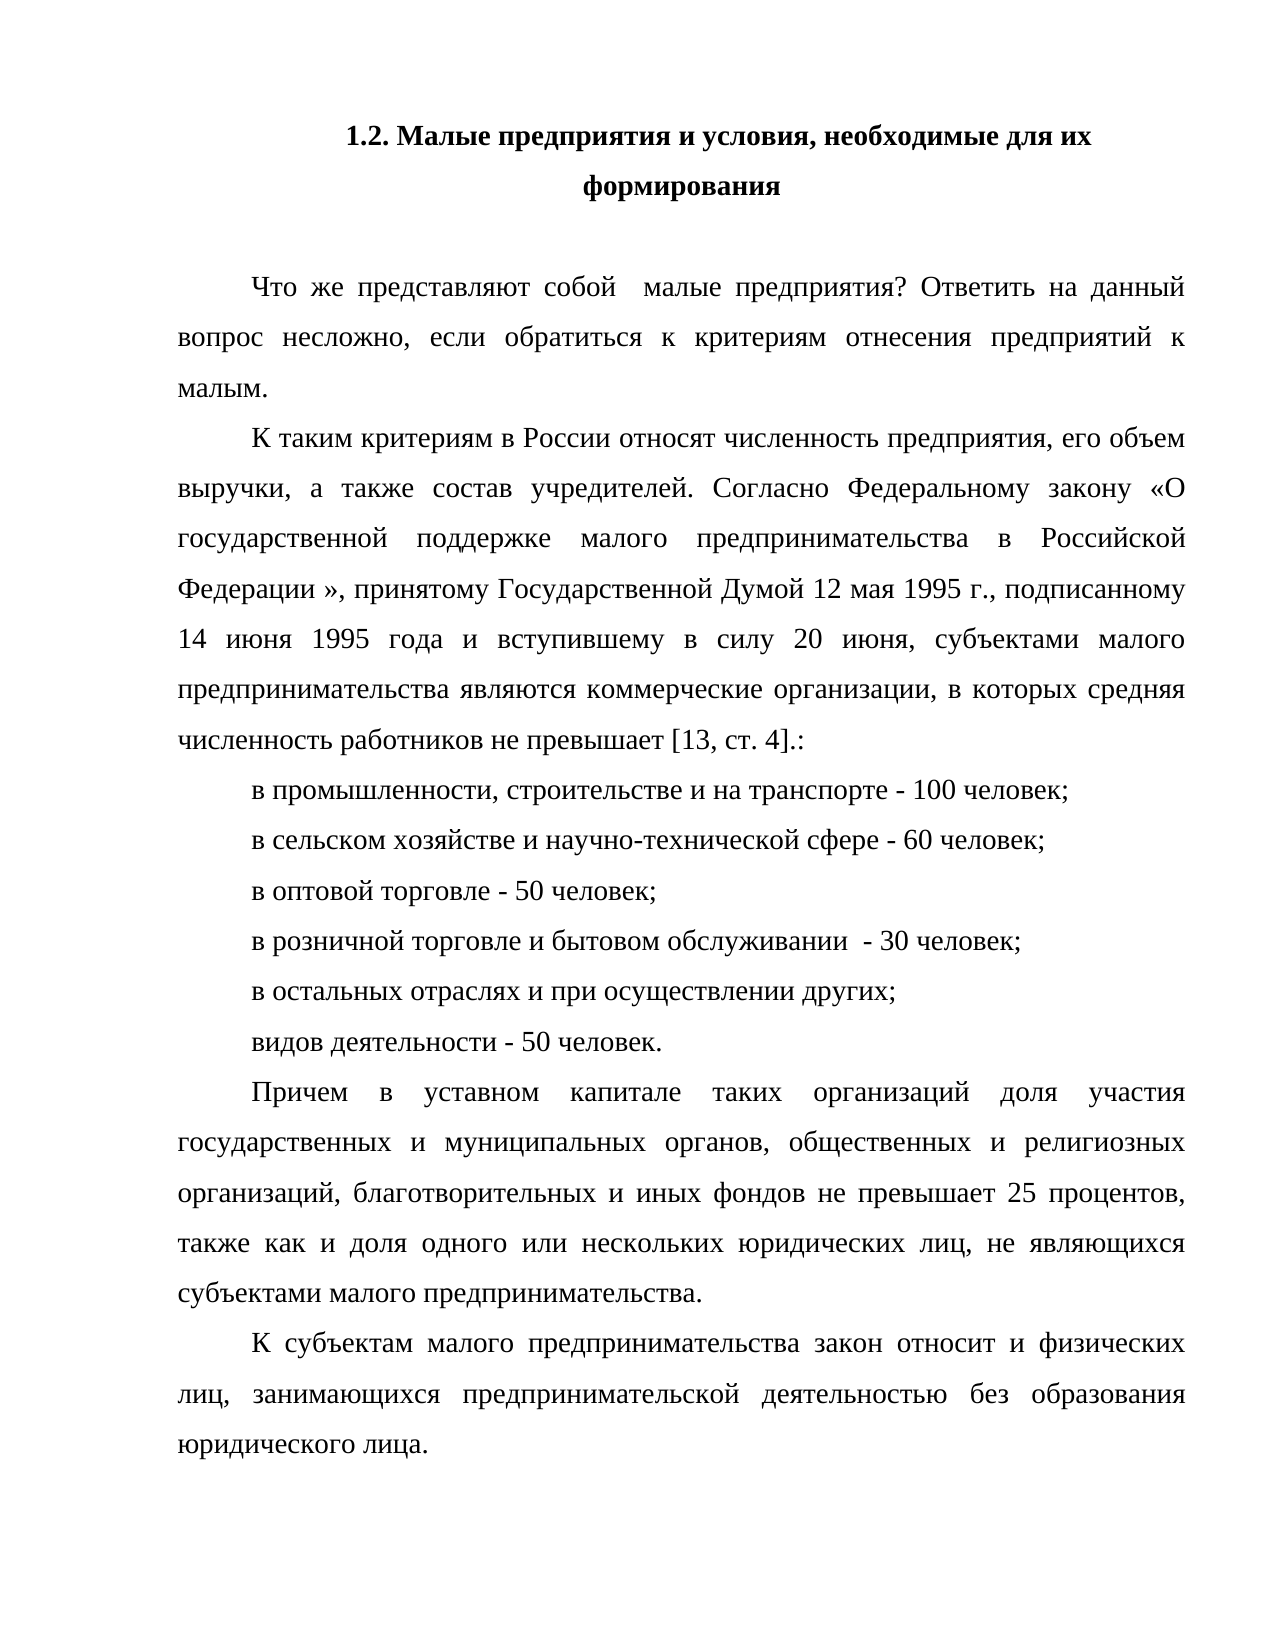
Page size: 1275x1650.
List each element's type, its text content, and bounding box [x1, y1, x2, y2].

text Что же представляют собой малые предприятия? Ответить на данный вопрос несложно, если обратиться к критериям отнесения предприятий к малым. [177, 269, 1186, 403]
text в оптовой торговле - 50 человек; [177, 873, 1186, 906]
text в сельском хозяйстве и научно-технической сфере - 60 человек; [177, 822, 1186, 856]
text в розничной торговле и бытовом обслуживании - 30 человек; [177, 923, 1186, 957]
text К субъектам малого предпринимательства закон относит и физических лиц, занимающихся предпринимательской деятельностью без образования юридического лица. [177, 1326, 1186, 1460]
text видов деятельности - 50 человек. [177, 1024, 1186, 1057]
text Причем в уставном капитале таких организаций доля участия государственных и муниципальных органов, общественных и религиозных организаций, благотворительных и иных фондов не превышает 25 процентов, также как и доля одного или нескольких юридических лиц, не являющихся субъектами малого предпринимательства. [177, 1074, 1186, 1309]
text 1.2. Малые предприятия и условия, необходимые для их формирования [177, 118, 1186, 202]
text К таким критериям в России относят численность предприятия, его объем выручки, а также состав учредителей. Согласно Федеральному закону «О государственной поддержке малого предпринимательства в Российской Федерации », принятому Государственной Думой 12 мая 1995 г., подписанному 14 июня 1995 года и вступившему в силу 20 июня, субъектами малого предпринимательства являются коммерческие организации, в которых средняя численность работников не превышает [13, cт. 4].: [177, 420, 1186, 755]
text в остальных отраслях и при осуществлении других; [177, 973, 1186, 1007]
text в промышленности, строительстве и на транспорте - 100 человек; [177, 772, 1186, 806]
